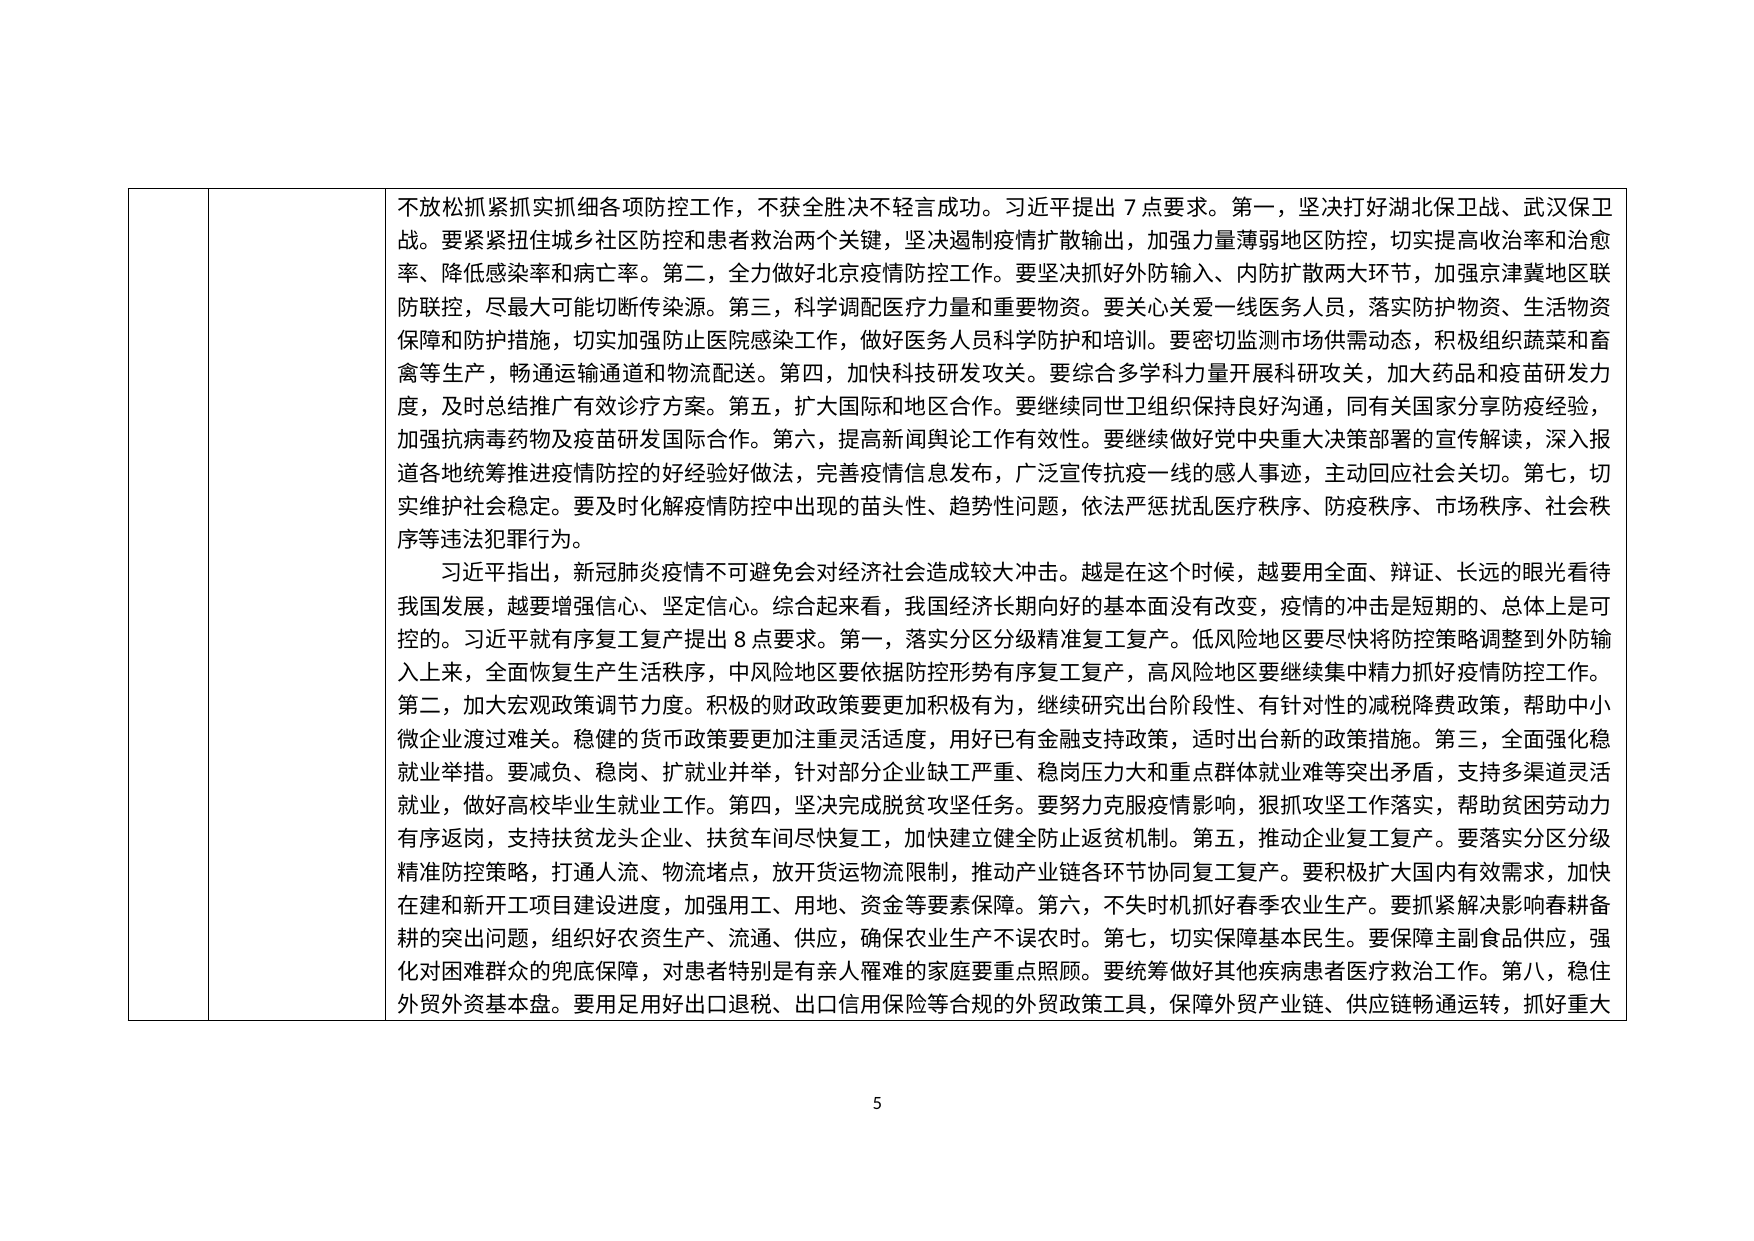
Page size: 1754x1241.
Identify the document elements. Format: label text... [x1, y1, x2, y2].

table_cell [386, 189, 1626, 1020]
table_cell 3 [129, 189, 208, 1020]
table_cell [209, 189, 385, 1020]
